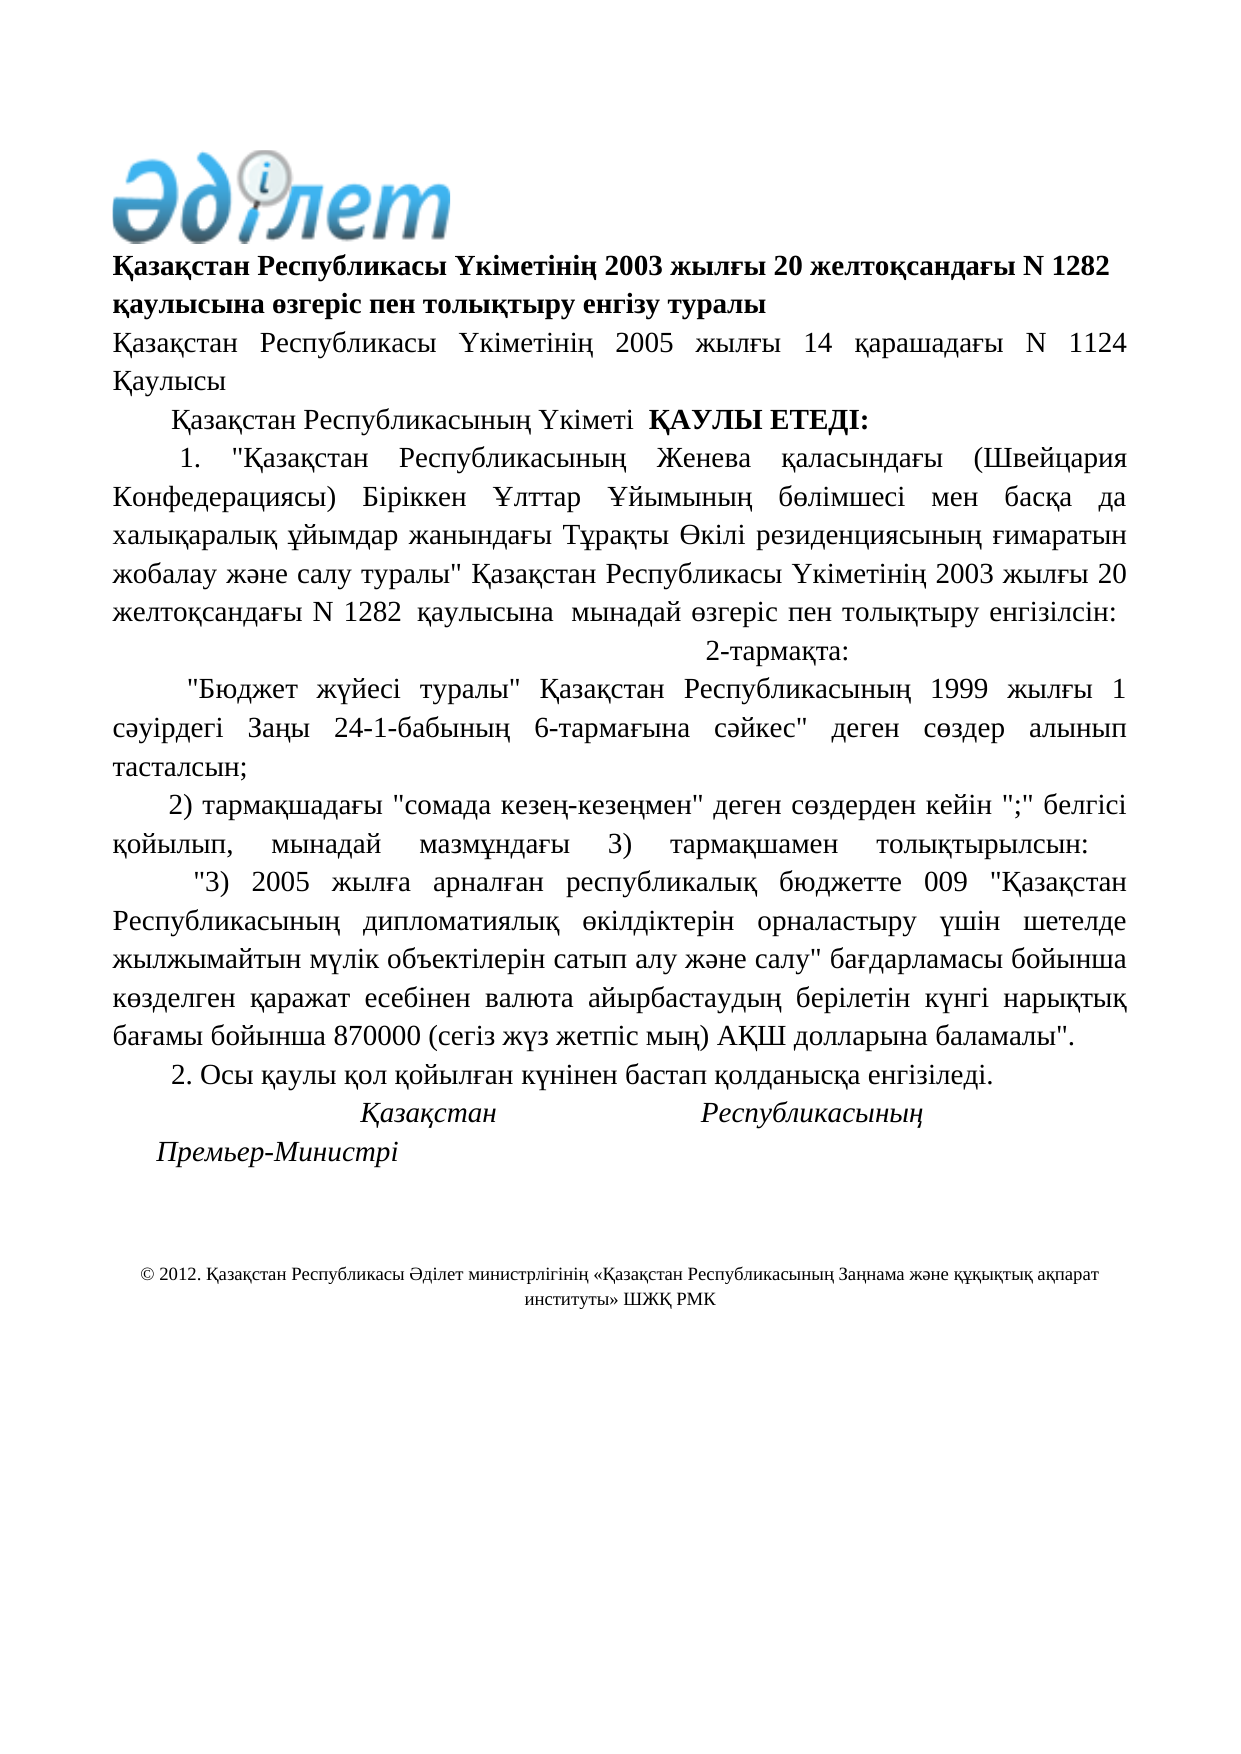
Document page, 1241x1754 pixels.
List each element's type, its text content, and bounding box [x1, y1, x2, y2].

text Қазақстан Республикасының Yкiметi ҚАУЛЫ ЕТЕДI: [112, 402, 1128, 435]
text 2. Осы қаулы қол қойылған күнінен бастап қолданысқа енгiзiледi. [112, 1057, 1128, 1091]
text Қазақстан Республикасы Үкiметiнiң 2003 жылғы 20 желтоқсандағы N 1282 қаулысына өзгерiс пен толықтыру енгiзу туралы [112, 248, 1128, 320]
text © 2012. Қазақстан Республикасы Әділет министрлігінің «Қазақстан Республикасының Заңнама және құқықтық ақпарат институты» ШЖҚ РМК [112, 1263, 1128, 1309]
text 1. "Қазақстан Республикасының Женева қаласындағы (Швейцария Конфедерациясы) Бiрiккен Ұлттар Ұйымының бөлiмшесi мен басқа да халықаралық ұйымдар жанындағы Тұрақты Өкiлi резиденциясының ғимаратын жобалау және салу туралы" Қазақстан Республикасы Үкiметiнiң 2003 жылғы 20 желтоқсандағы N 1282 қаулысына мынадай өзгерiс пен толықтыру енгiзілсiн: 2-тармақта: "Бюджет жүйесi туралы" Қазақстан Республикасының 1999 жылғы 1 сәуiрдегi Заңы 24-1-бабының 6-тармағына сәйкес" деген сөздер алынып тасталсын; 2) тармақшадағы "сомада кезең-кезеңмен" деген сөздерден кейiн ";" белгiсi қойылып, мынадай мазмұндағы 3) тармақшамен толықтырылсын: "3) 2005 жылға арналған республикалық бюджетте 009 "Қазақстан Республикасының дипломатиялық өкiлдiктерiн орналастыру үшiн шетелде жылжымайтын мүлiк объектiлерiн сатып алу және салу" бағдарламасы бойынша көзделген қаражат есебiнен валюта айырбастаудың берiлетiн күнгi нарықтық бағамы бойынша 870000 (сегiз жүз жетпiс мың) АҚШ долларына баламалы". [112, 440, 1128, 1052]
picture [112, 150, 451, 244]
text Қазақстан Республикасы Үкіметінің 2005 жылғы 14 қарашадағы N 1124 Қаулысы [112, 325, 1128, 397]
text Қазақстан Республикасының Премьер-Министрі [112, 1096, 1128, 1168]
